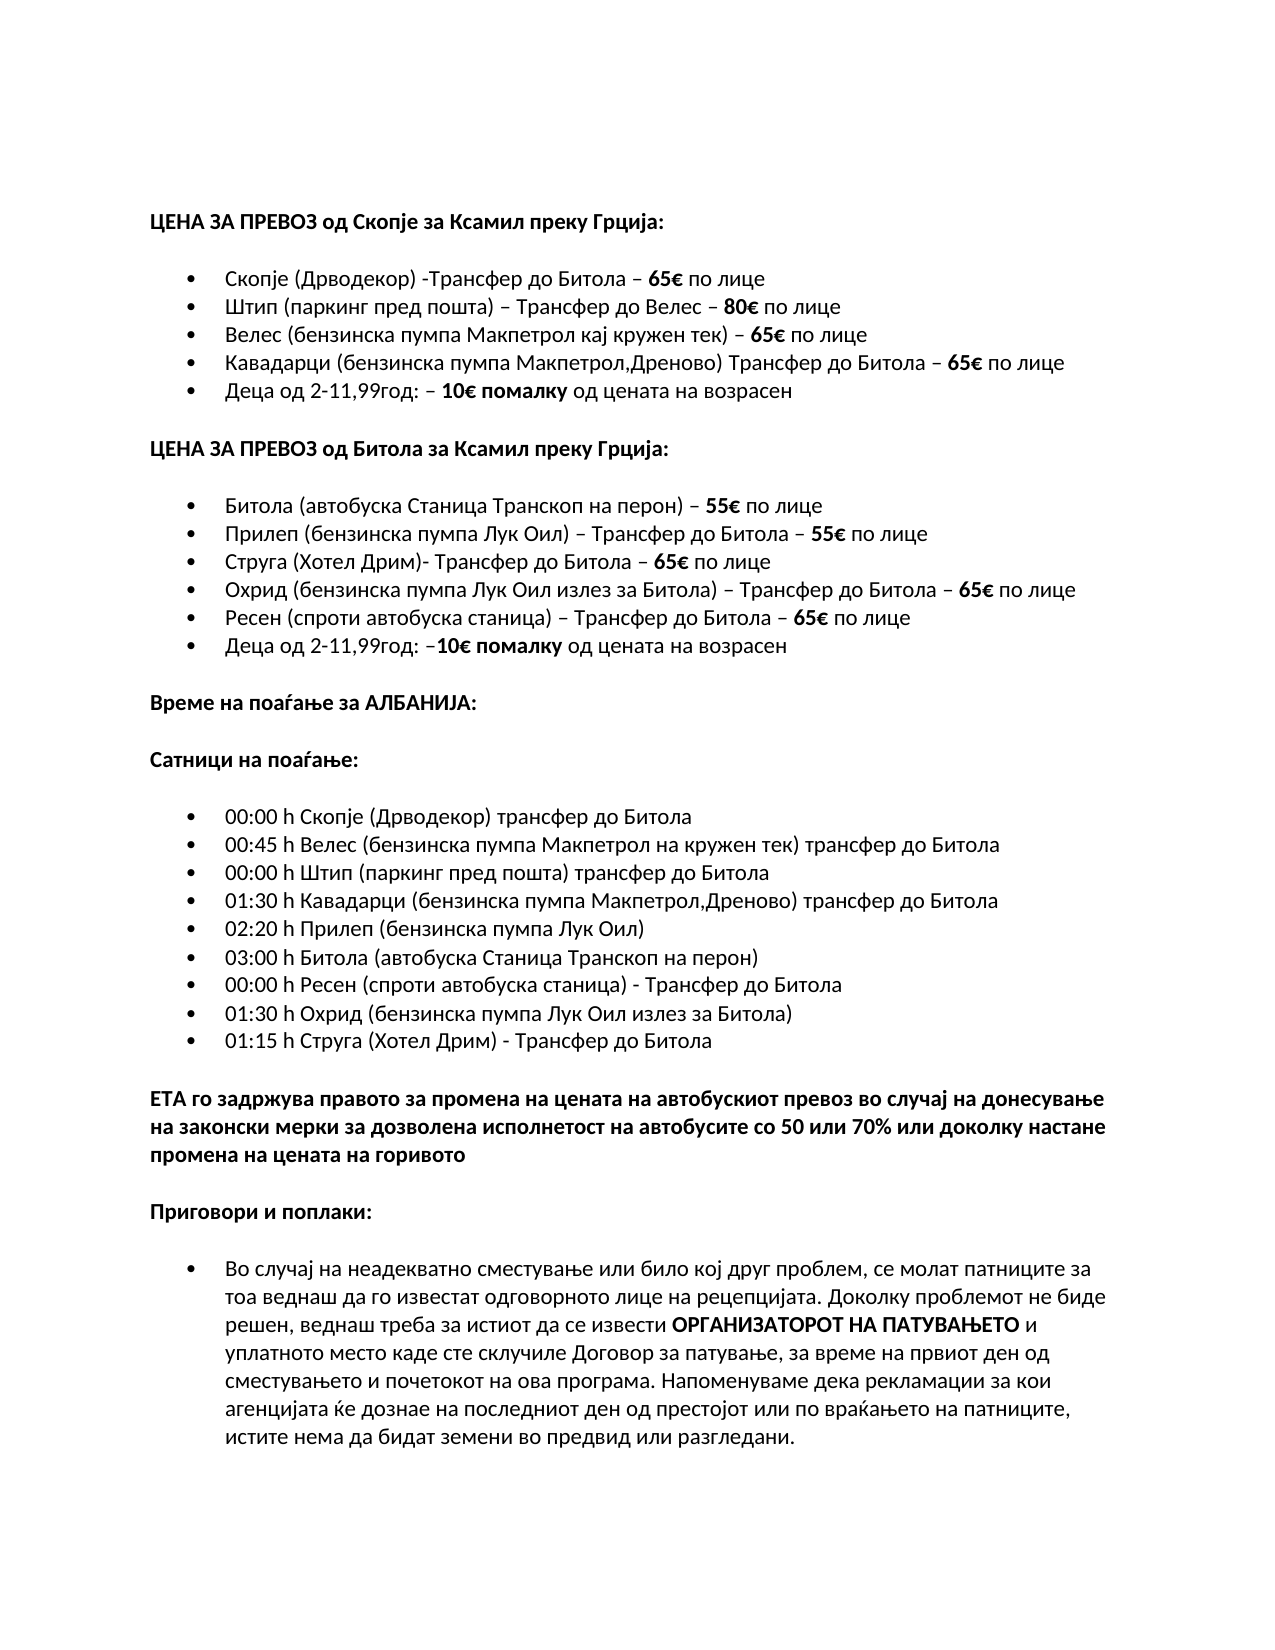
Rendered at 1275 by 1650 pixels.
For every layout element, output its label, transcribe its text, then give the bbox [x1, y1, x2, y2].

list 01:30 h Кавадарци (бензинска пумпа Макпетрол,Дреново) трансфер до Битола [187, 887, 1125, 914]
list Во случај на неадекватно сместување или било кој друг проблем, се молат патниците за тоа веднаш да го известат одговорното лице на рецепцијата. Доколку проблемот не биде решен, веднаш треба за истиот да се извести ОРГАНИЗАТОРОТ НА ПАТУВАЊЕТО и уплатното место каде сте склучиле Договор за патување, за време на првиот ден од сместувањето и почетокот на ова програма. Напоменуваме дека рекламации за кои агенцијата ќе дознае на последниот ден од престојот или по враќањето на патниците, истите нема да бидат земени во предвид или разгледани. [187, 1254, 1125, 1450]
list 00:00 h Штип (паркинг пред пошта) трансфер до Битола [187, 858, 1125, 887]
list 00:45 h Велес (бензинска пумпа Макпетрол на кружен тек) трансфер до Битола [187, 831, 1125, 858]
text ЦЕНА ЗА ПРЕВОЗ од Скопје за Ксамил преку Грција: [150, 207, 1125, 235]
list Штип (паркинг пред пошта) – Трансфер до Велес – 80€ по лице [187, 292, 1125, 320]
list Деца од 2-11,99год: –10€ помалку од цената на возрасен [187, 631, 1125, 659]
list Деца од 2-11,99год: – 10€ помалку од цената на возрасен [187, 376, 1125, 404]
text ЕТА го задржува правото за промена на цената на автобускиот превоз во случај на донесување на законски мерки за дозволена исполнетост на автобусите со 50 или 70% или доколку настане промена на цената на горивото [150, 1084, 1125, 1168]
list 02:20 h Прилеп (бензинска пумпа Лук Оил) [187, 914, 1125, 943]
list 01:15 h Струга (Хотел Дрим) - Трансфер до Битола [187, 1027, 1125, 1055]
list 01:30 h Охрид (бензинска пумпа Лук Оил излез за Битола) [187, 999, 1125, 1027]
text Време на поаѓање за АЛБАНИЈА: [150, 688, 1125, 716]
text Сатници на поаѓање: [150, 745, 1125, 773]
list Скопје (Дрводекор) -Трансфер до Битола – 65€ по лице [187, 264, 1125, 292]
list Охрид (бензинска пумпа Лук Оил излез за Битола) – Трансфер до Битола – 65€ по лице [187, 575, 1125, 603]
list Ресен (спроти автобуска станица) – Трансфер до Битола – 65€ по лице [187, 603, 1125, 631]
list 03:00 h Битола (автобуска Станица Транскоп на перон) [187, 943, 1125, 971]
list Велес (бензинска пумпа Макпетрол кај кружен тек) – 65€ по лице [187, 320, 1125, 348]
list Прилеп (бензинска пумпа Лук Оил) – Трансфер до Битола – 55€ по лице [187, 519, 1125, 547]
list Битола (автобуска Станица Транскоп на перон) – 55€ по лице [187, 491, 1125, 519]
list Струга (Хотел Дрим)- Трансфер до Битола – 65€ по лице [187, 547, 1125, 575]
list 00:00 h Скопје (Дрводекор) трансфер до Битола [187, 802, 1125, 831]
list 00:00 h Ресен (спроти автобуска станица) - Трансфер до Битола [187, 971, 1125, 999]
text ЦЕНА ЗА ПРЕВОЗ од Битола за Ксамил преку Грција: [150, 434, 1125, 462]
list Кавадарци (бензинска пумпа Макпетрол,Дреново) Трансфер до Битола – 65€ по лице [187, 348, 1125, 376]
text Приговори и поплаки: [150, 1197, 1125, 1225]
